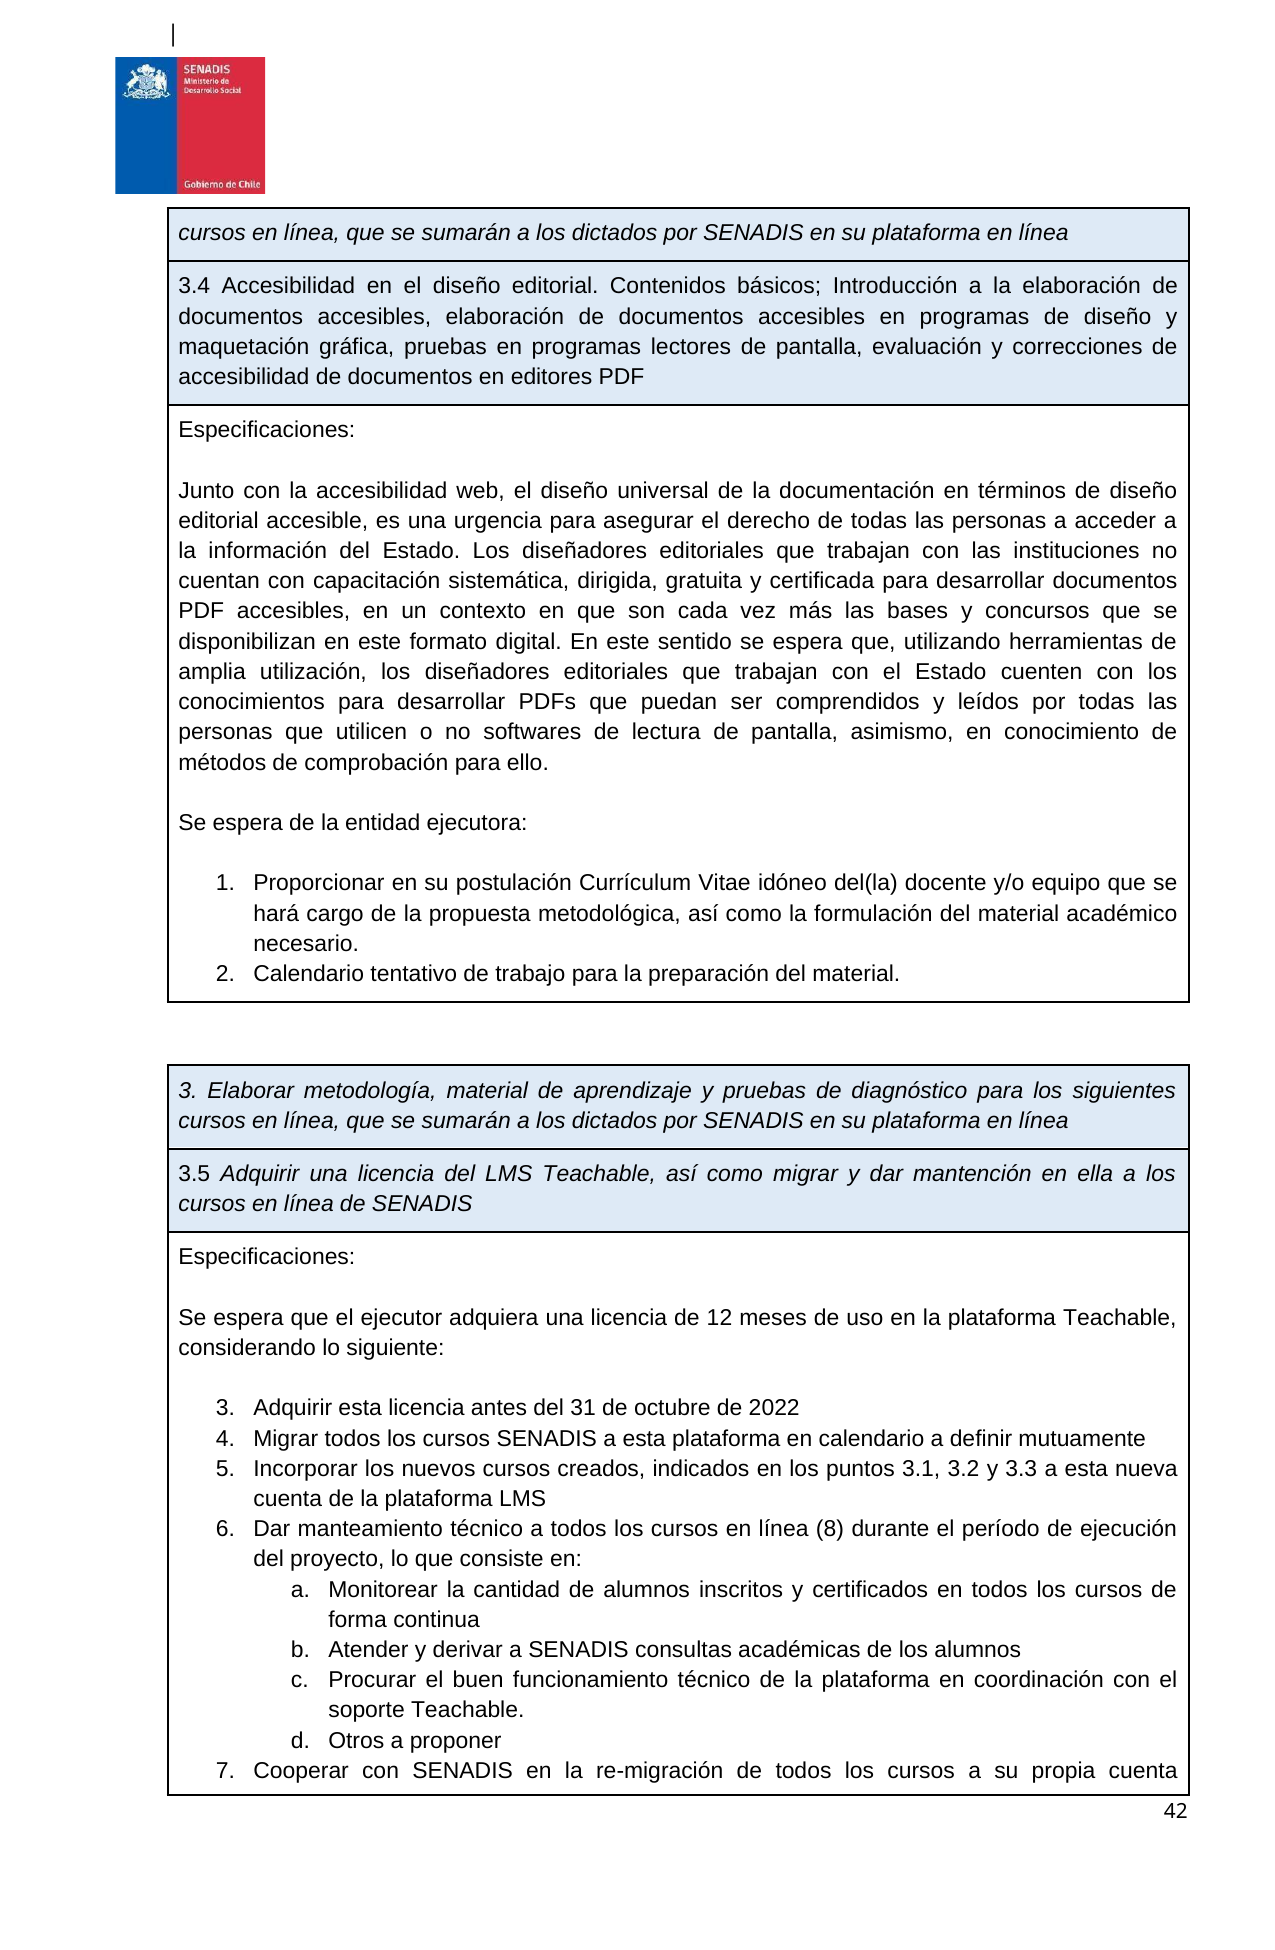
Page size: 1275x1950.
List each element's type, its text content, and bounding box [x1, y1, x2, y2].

picture [115, 57, 266, 194]
table_cell 3.5 Adquirir una licencia del LMS Teachable, así como migrar y dar mantención en ella a los cursos en línea de SENADIS [169, 1150, 1188, 1231]
table_cell Especificaciones: Junto con la accesibilidad web, el diseño universal de la documentación en términos de diseño editorial accesible, es una urgencia para asegurar el derecho de todas las personas a acceder a la información del Estado. Los diseñadores editoriales que trabajan con las instituciones no cuentan con capacitación sistemática, dirigida, gratuita y certificada para desarrollar documentos PDF accesibles, en un contexto en que son cada vez más las bases y concursos que se disponibilizan en este formato digital. En este sentido se espera que, utilizando herramientas de amplia utilización, los diseñadores editoriales que trabajan con el Estado cuenten con los conocimientos para desarrollar PDFs que puedan ser comprendidos y leídos por todas las personas que utilicen o no softwares de lectura de pantalla, asimismo, en conocimiento de métodos de comprobación para ello. Se espera de la entidad ejecutora: Proporcionar en su postulación Currículum Vitae idóneo del(la) docente y/o equipo que se hará cargo de la propuesta metodológica, así como la formulación del material académico necesario. Calendario tentativo de trabajo para la preparación del material. [169, 406, 1188, 1001]
table_cell 3.4 Accesibilidad en el diseño editorial. Contenidos básicos; Introducción a la elaboración de documentos accesibles, elaboración de documentos accesibles en programas de diseño y maquetación gráfica, pruebas en programas lectores de pantalla, evaluación y correcciones de accesibilidad de documentos en editores PDF [169, 262, 1188, 404]
